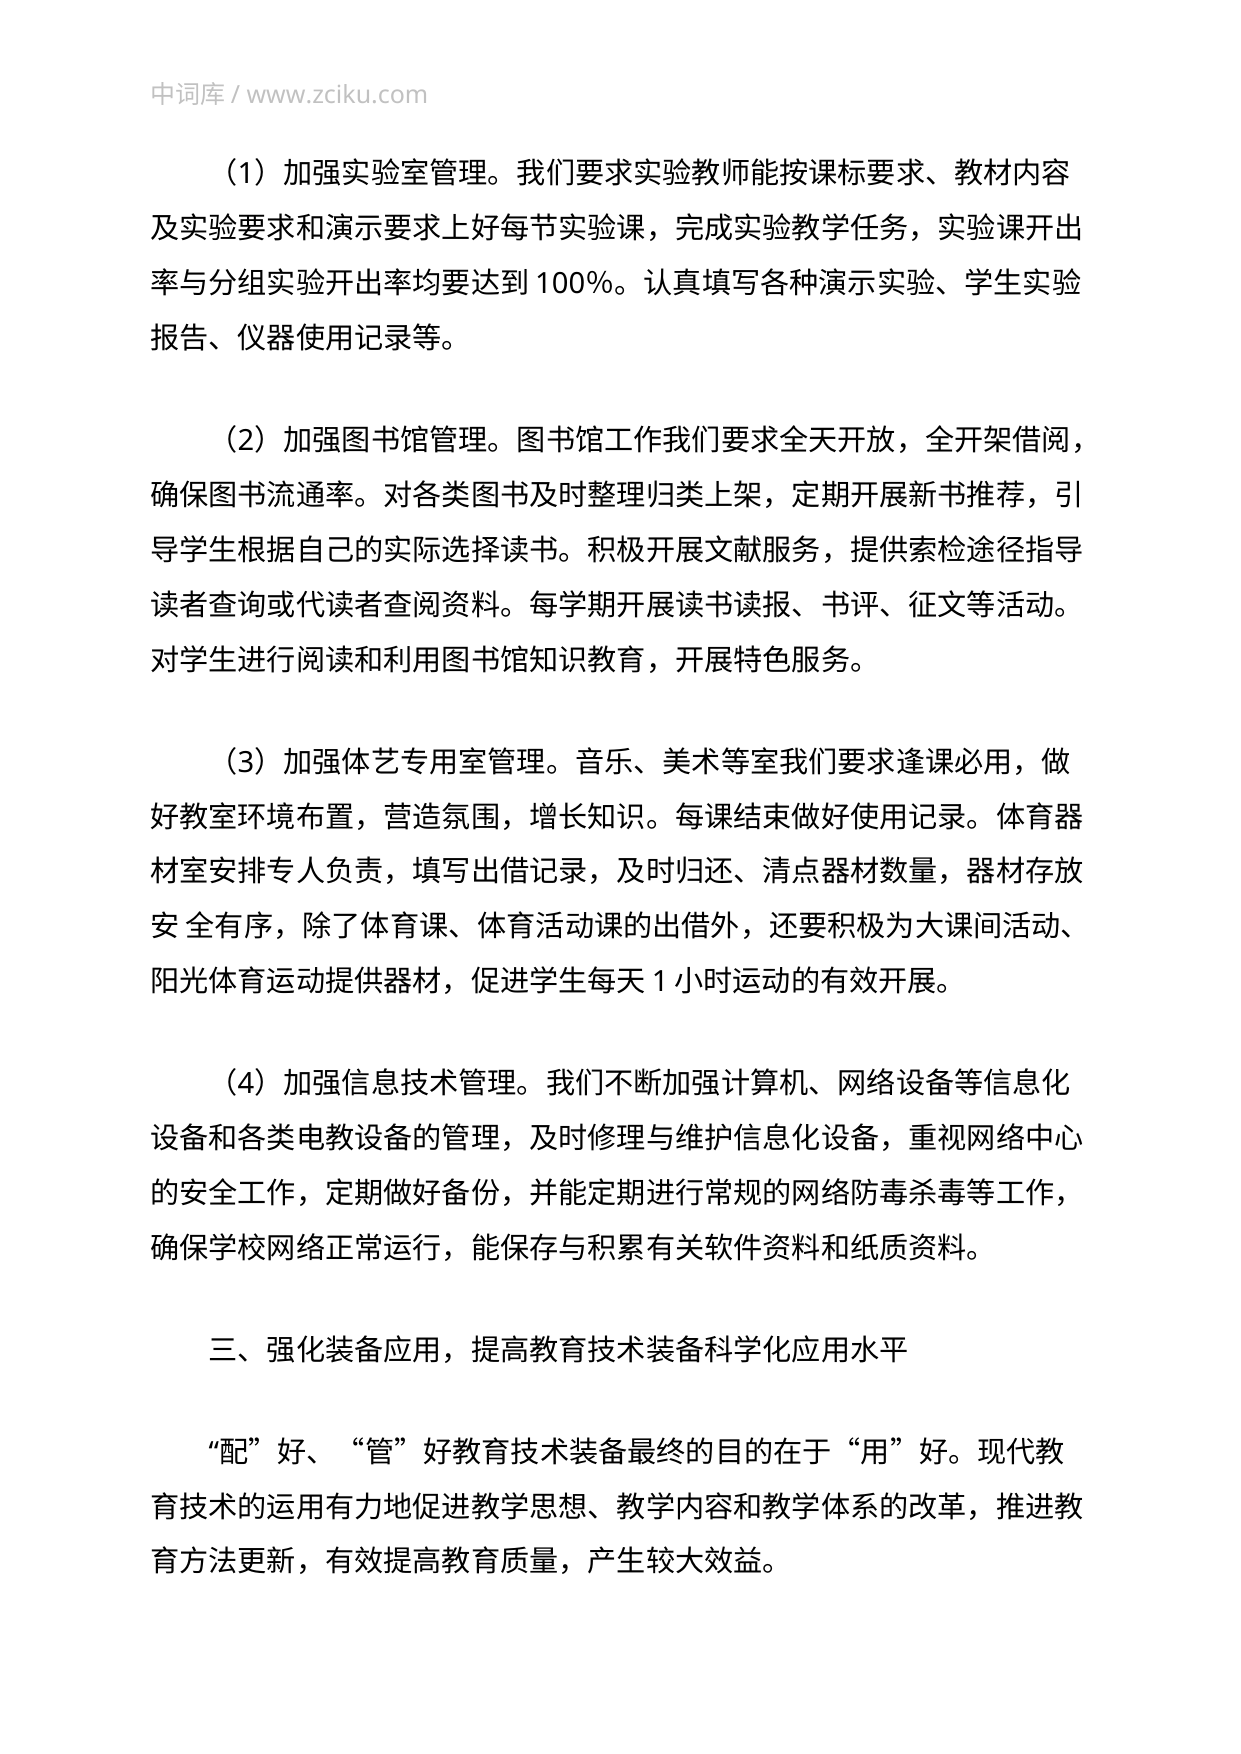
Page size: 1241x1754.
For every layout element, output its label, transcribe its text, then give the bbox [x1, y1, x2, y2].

text （4）加强信息技术管理。我们不断加强计算机、网络设备等信息化设备和各类电教设备的管理，及时修理与维护信息化设备，重视网络中心的安全工作，定期做好备份，并能定期进行常规的网络防毒杀毒等工作，确保学校网络正常运行，能保存与积累有关软件资料和纸质资料。 [150, 1060, 1090, 1267]
text “配”好、“管”好教育技术装备最终的目的在于“用”好。现代教育技术的运用有力地促进教学思想、教学内容和教学体系的改革，推进教育方法更新，有效提高教育质量，产生较大效益。 [150, 1428, 1090, 1580]
text 三、强化装备应用，提高教育技术装备科学化应用水平 [150, 1326, 1090, 1369]
text （1）加强实验室管理。我们要求实验教师能按课标要求、教材内容及实验要求和演示要求上好每节实验课，完成实验教学任务，实验课开出率与分组实验开出率均要达到100％。认真填写各种演示实验、学生实验报告、仪器使用记录等。 [150, 150, 1090, 357]
text （2）加强图书馆管理。图书馆工作我们要求全天开放，全开架借阅，确保图书流通率。对各类图书及时整理归类上架，定期开展新书推荐，引导学生根据自己的实际选择读书。积极开展文献服务，提供索检途径指导读者查询或代读者查阅资料。每学期开展读书读报、书评、征文等活动。对学生进行阅读和利用图书馆知识教育，开展特色服务。 [150, 417, 1090, 679]
text （3）加强体艺专用室管理。音乐、美术等室我们要求逢课必用，做好教室环境布置，营造氛围，增长知识。每课结束做好使用记录。体育器材室安排专人负责，填写出借记录，及时归还、清点器材数量，器材存放安 全有序，除了体育课、体育活动课的出借外，还要积极为大课间活动、阳光体育运动提供器材，促进学生每天1小时运动的有效开展。 [150, 738, 1090, 1000]
